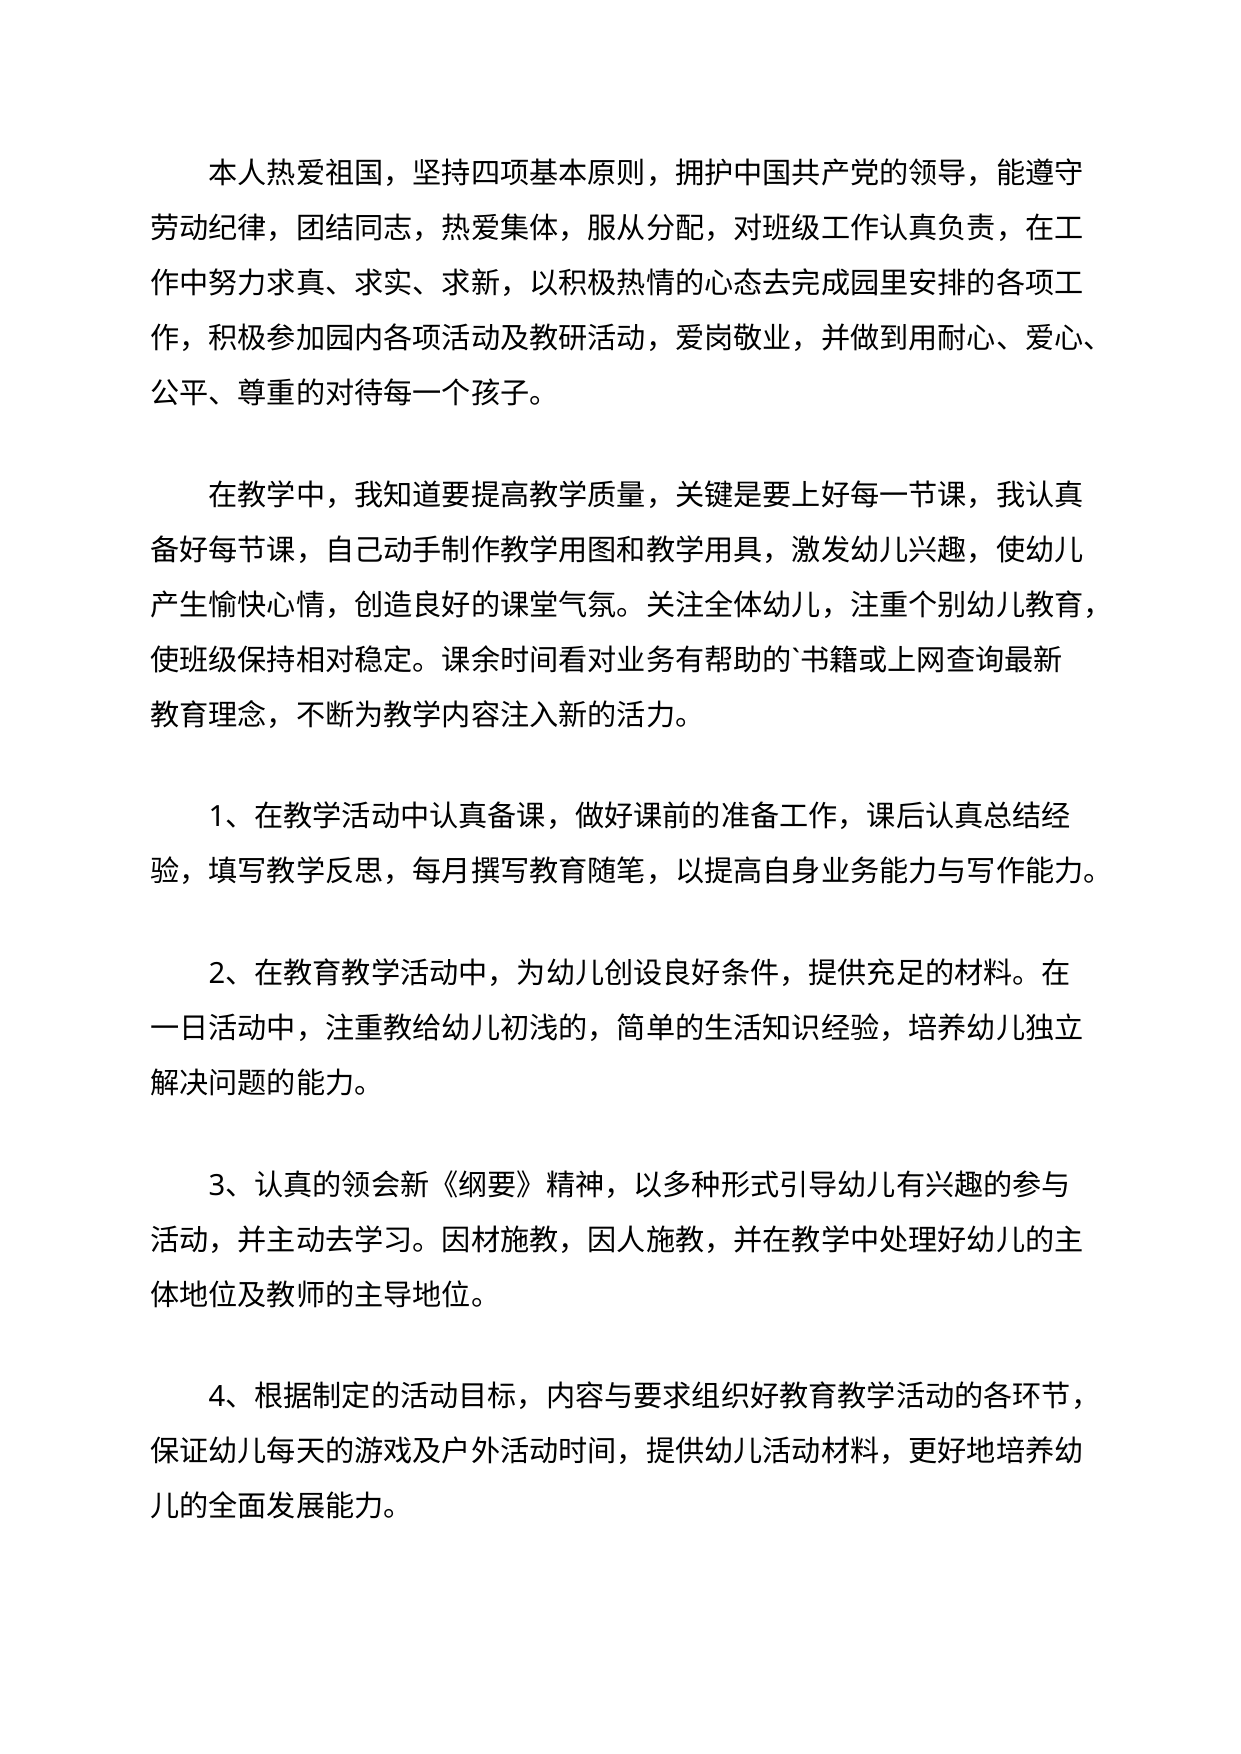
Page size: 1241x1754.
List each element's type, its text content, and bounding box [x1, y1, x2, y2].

text 在教学中，我知道要提高教学质量，关键是要上好每一节课，我认真备好每节课，自己动手制作教学用图和教学用具，激发幼儿兴趣，使幼儿产生愉快心情，创造良好的课堂气氛。关注全体幼儿，注重个别幼儿教育，使班级保持相对稳定。课余时间看对业务有帮助的`书籍或上网查询最新教育理念，不断为教学内容注入新的活力。 [150, 471, 1090, 733]
text 3、认真的领会新《纲要》精神，以多种形式引导幼儿有兴趣的参与活动，并主动去学习。因材施教，因人施教，并在教学中处理好幼儿的主体地位及教师的主导地位。 [150, 1161, 1090, 1313]
text 1、在教学活动中认真备课，做好课前的准备工作，课后认真总结经验，填写教学反思，每月撰写教育随笔，以提高自身业务能力与写作能力。 [150, 793, 1090, 890]
text 本人热爱祖国，坚持四项基本原则，拥护中国共产党的领导，能遵守劳动纪律，团结同志，热爱集体，服从分配，对班级工作认真负责，在工作中努力求真、求实、求新，以积极热情的心态去完成园里安排的各项工作，积极参加园内各项活动及教研活动，爱岗敬业，并做到用耐心、爱心、公平、尊重的对待每一个孩子。 [150, 150, 1090, 412]
text 4、根据制定的活动目标，内容与要求组织好教育教学活动的各环节，保证幼儿每天的游戏及户外活动时间，提供幼儿活动材料，更好地培养幼儿的全面发展能力。 [150, 1373, 1090, 1525]
text 2、在教育教学活动中，为幼儿创设良好条件，提供充足的材料。在一日活动中，注重教给幼儿初浅的，简单的生活知识经验，培养幼儿独立解决问题的能力。 [150, 949, 1090, 1102]
